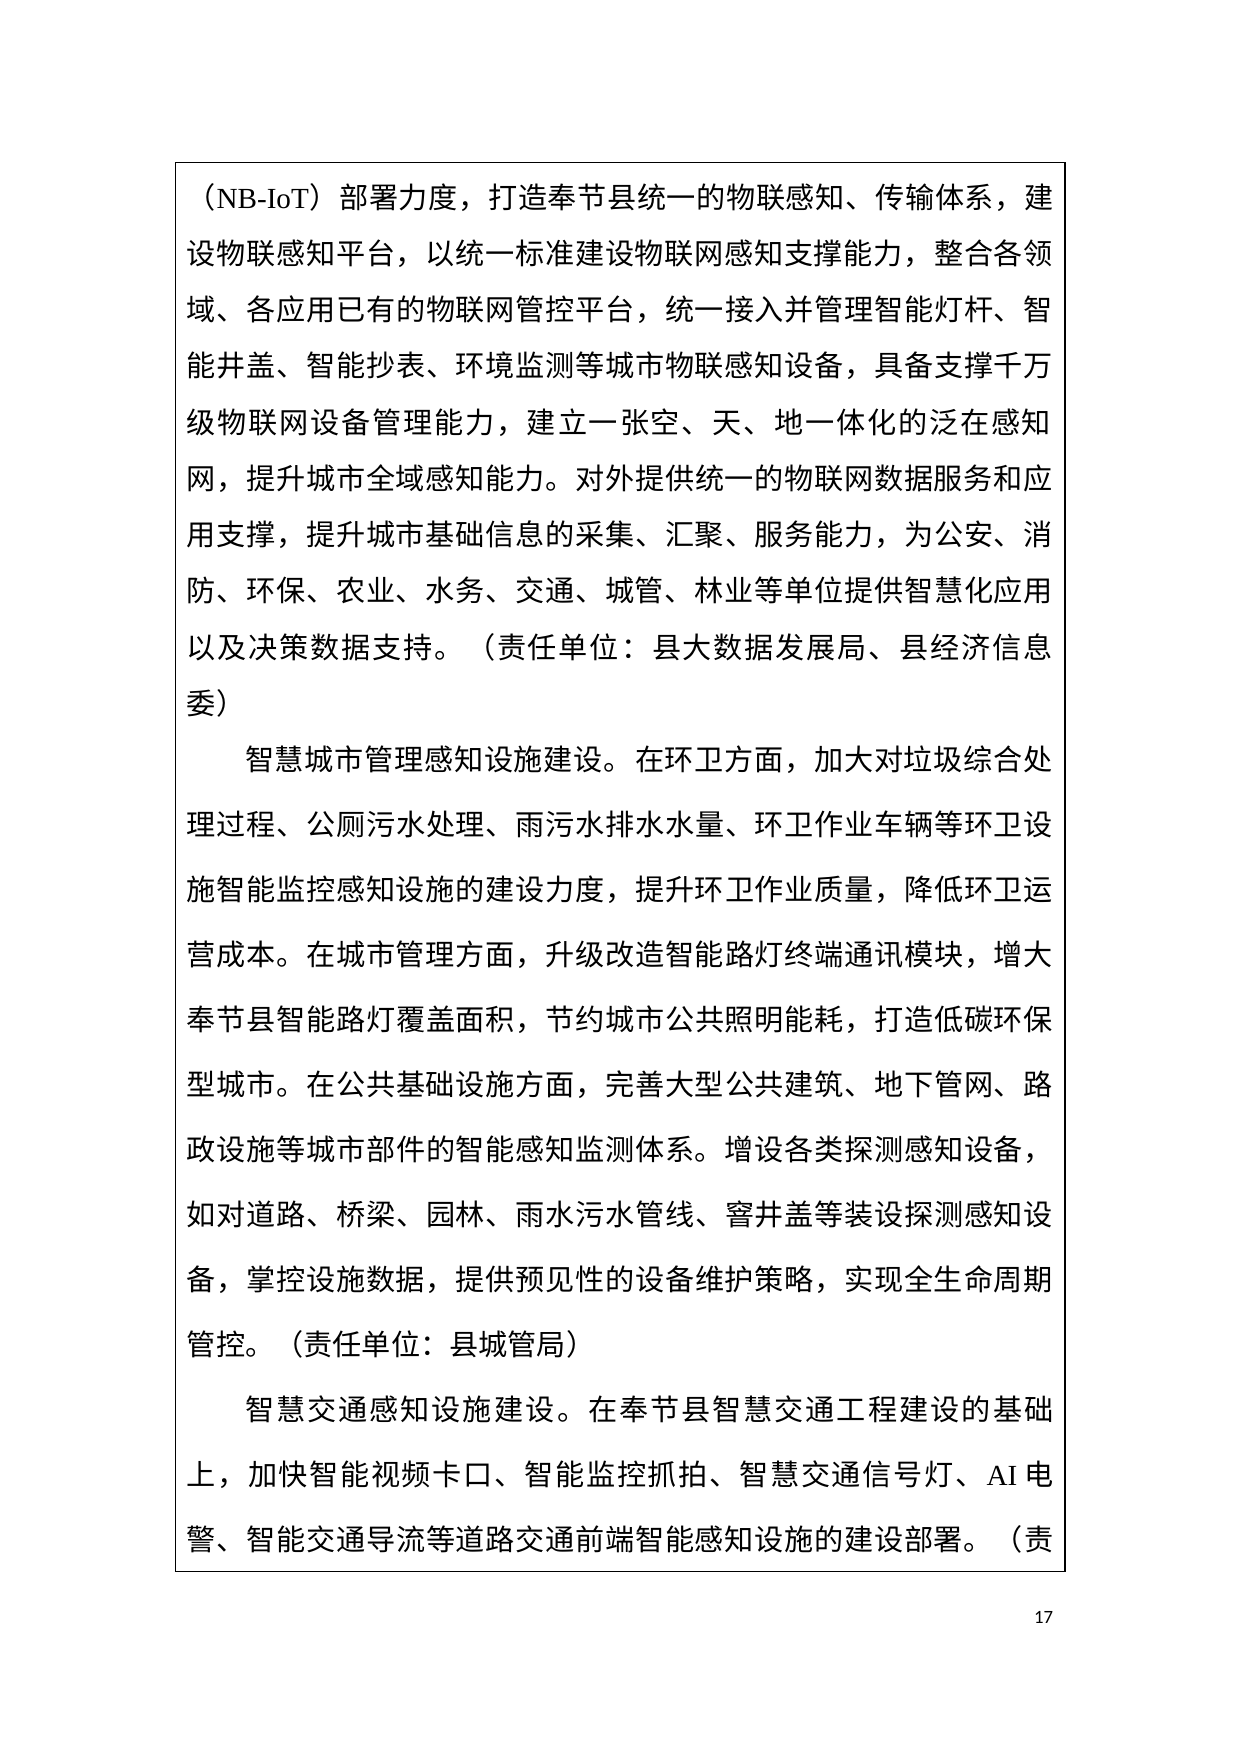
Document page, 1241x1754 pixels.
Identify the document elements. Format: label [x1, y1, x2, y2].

table_header [176, 163, 1064, 1571]
